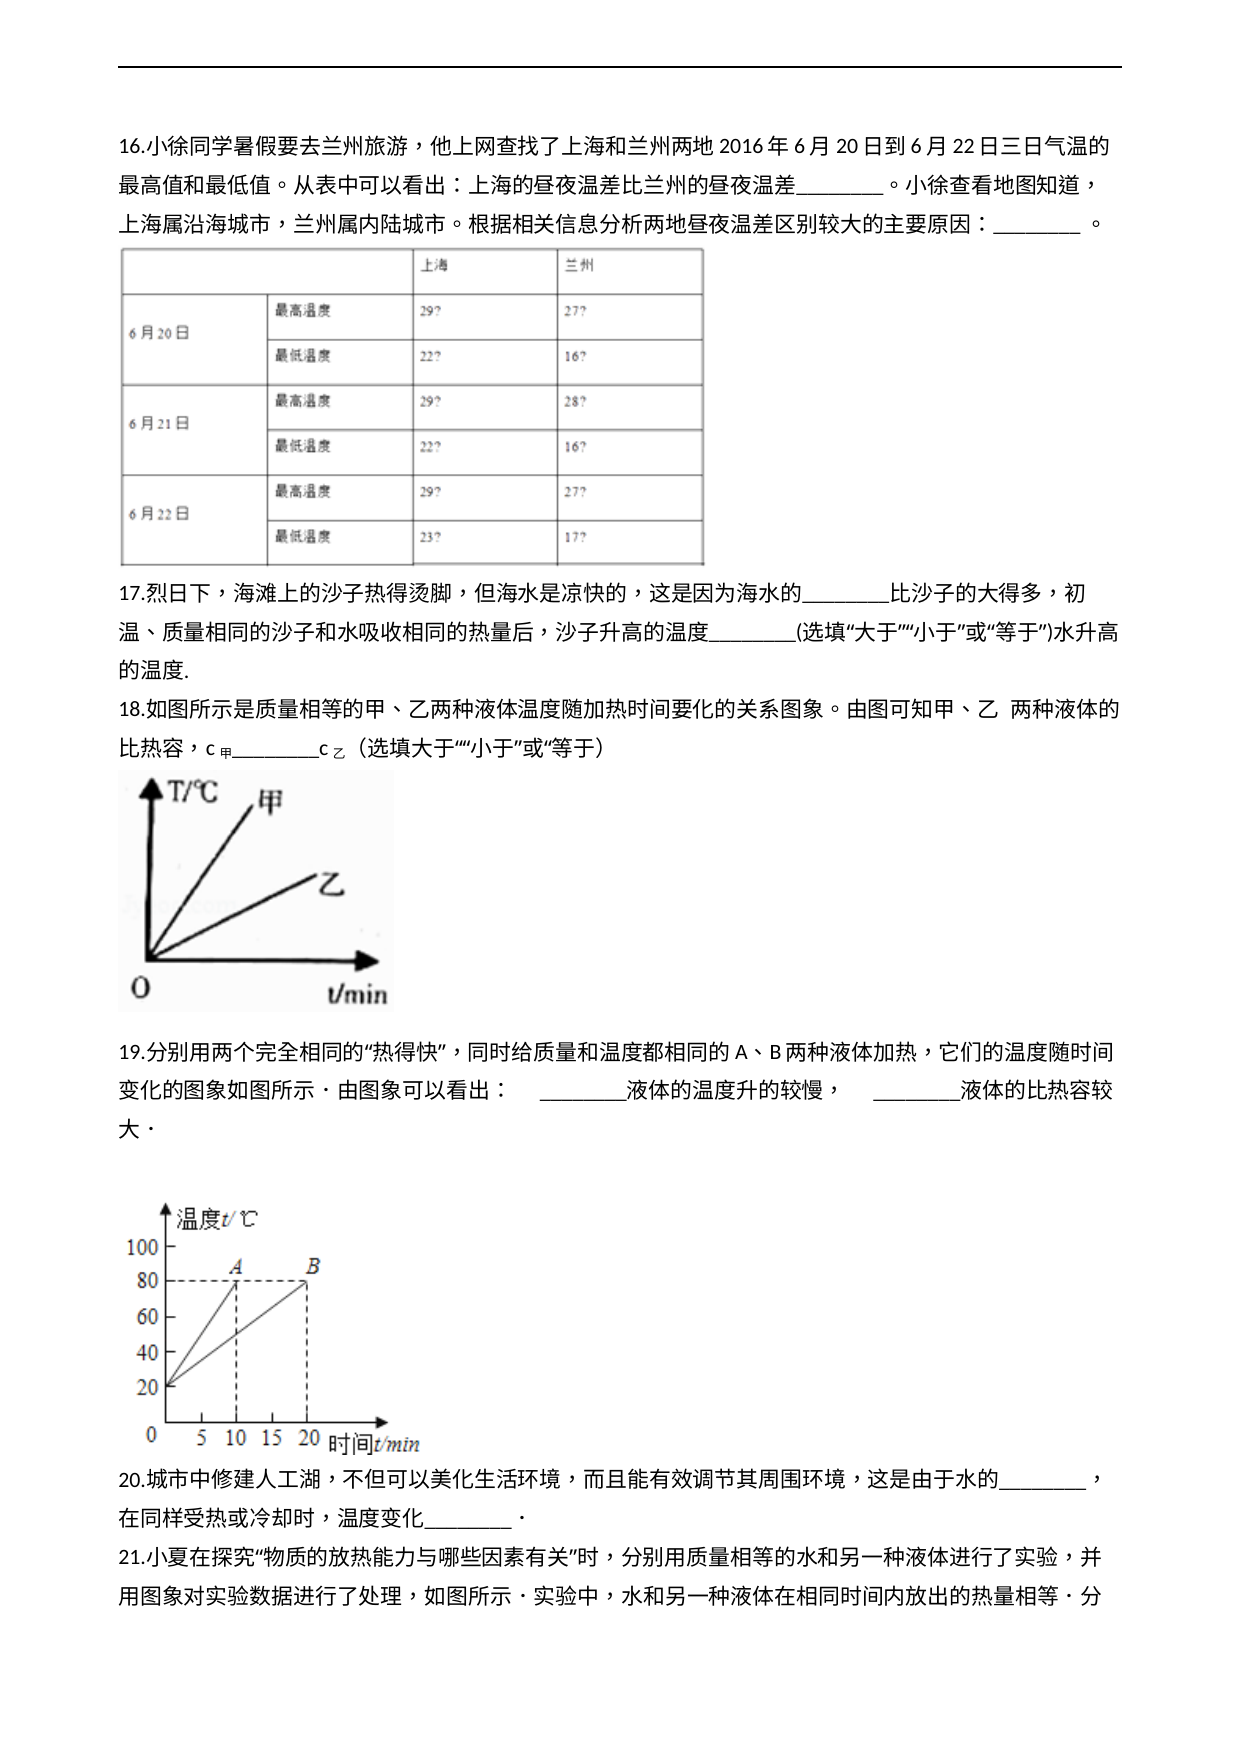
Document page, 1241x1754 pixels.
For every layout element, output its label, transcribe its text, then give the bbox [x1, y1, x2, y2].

text 17.烈日下，海滩上的沙子热得烫脚，但海水是凉快的，这是因为海水的________比沙子的大得多，初温、质量相同的沙子和水吸收相同的热量后，沙子升高的温度________(选填“大于”“小于”或“等于”)水升高的温度. [118, 576, 1122, 687]
text 16.小徐同学暑假要去兰州旅游，他上网查找了上海和兰州两地2016年6月20日到6月22日三日气温的最高值和最低值。从表中可以看出：上海的昼夜温差比兰州的昼夜温差________。小徐查看地图知道，上海属沿海城市，兰州属内陆城市。根据相关信息分析两地昼夜温差区别较大的主要原因：________ 。 [118, 129, 1122, 240]
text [118, 1540, 1122, 1612]
text 18.如图所示是质量相等的甲、乙两种液体温度随加热时间要化的关系图象。由图可知甲、乙 两种液体的比热容，c甲________c乙（选填大于““小于”或“等于） [118, 692, 1122, 764]
picture [118, 245, 706, 569]
text 20.城市中修建人工湖，不但可以美化生活环境，而且能有效调节其周围环境，这是由于水的________，在同样受热或冷却时，温度变化________． [118, 1463, 1122, 1534]
text 19.分别用两个完全相同的“热得快”，同时给质量和温度都相同的A、B两种液体加热，它们的温度随时间变化的图象如图所示．由图象可以看出： ________液体的温度升的较慢， ________液体的比热容较大． [118, 1035, 1122, 1458]
picture [118, 770, 394, 1012]
picture [118, 1197, 443, 1455]
